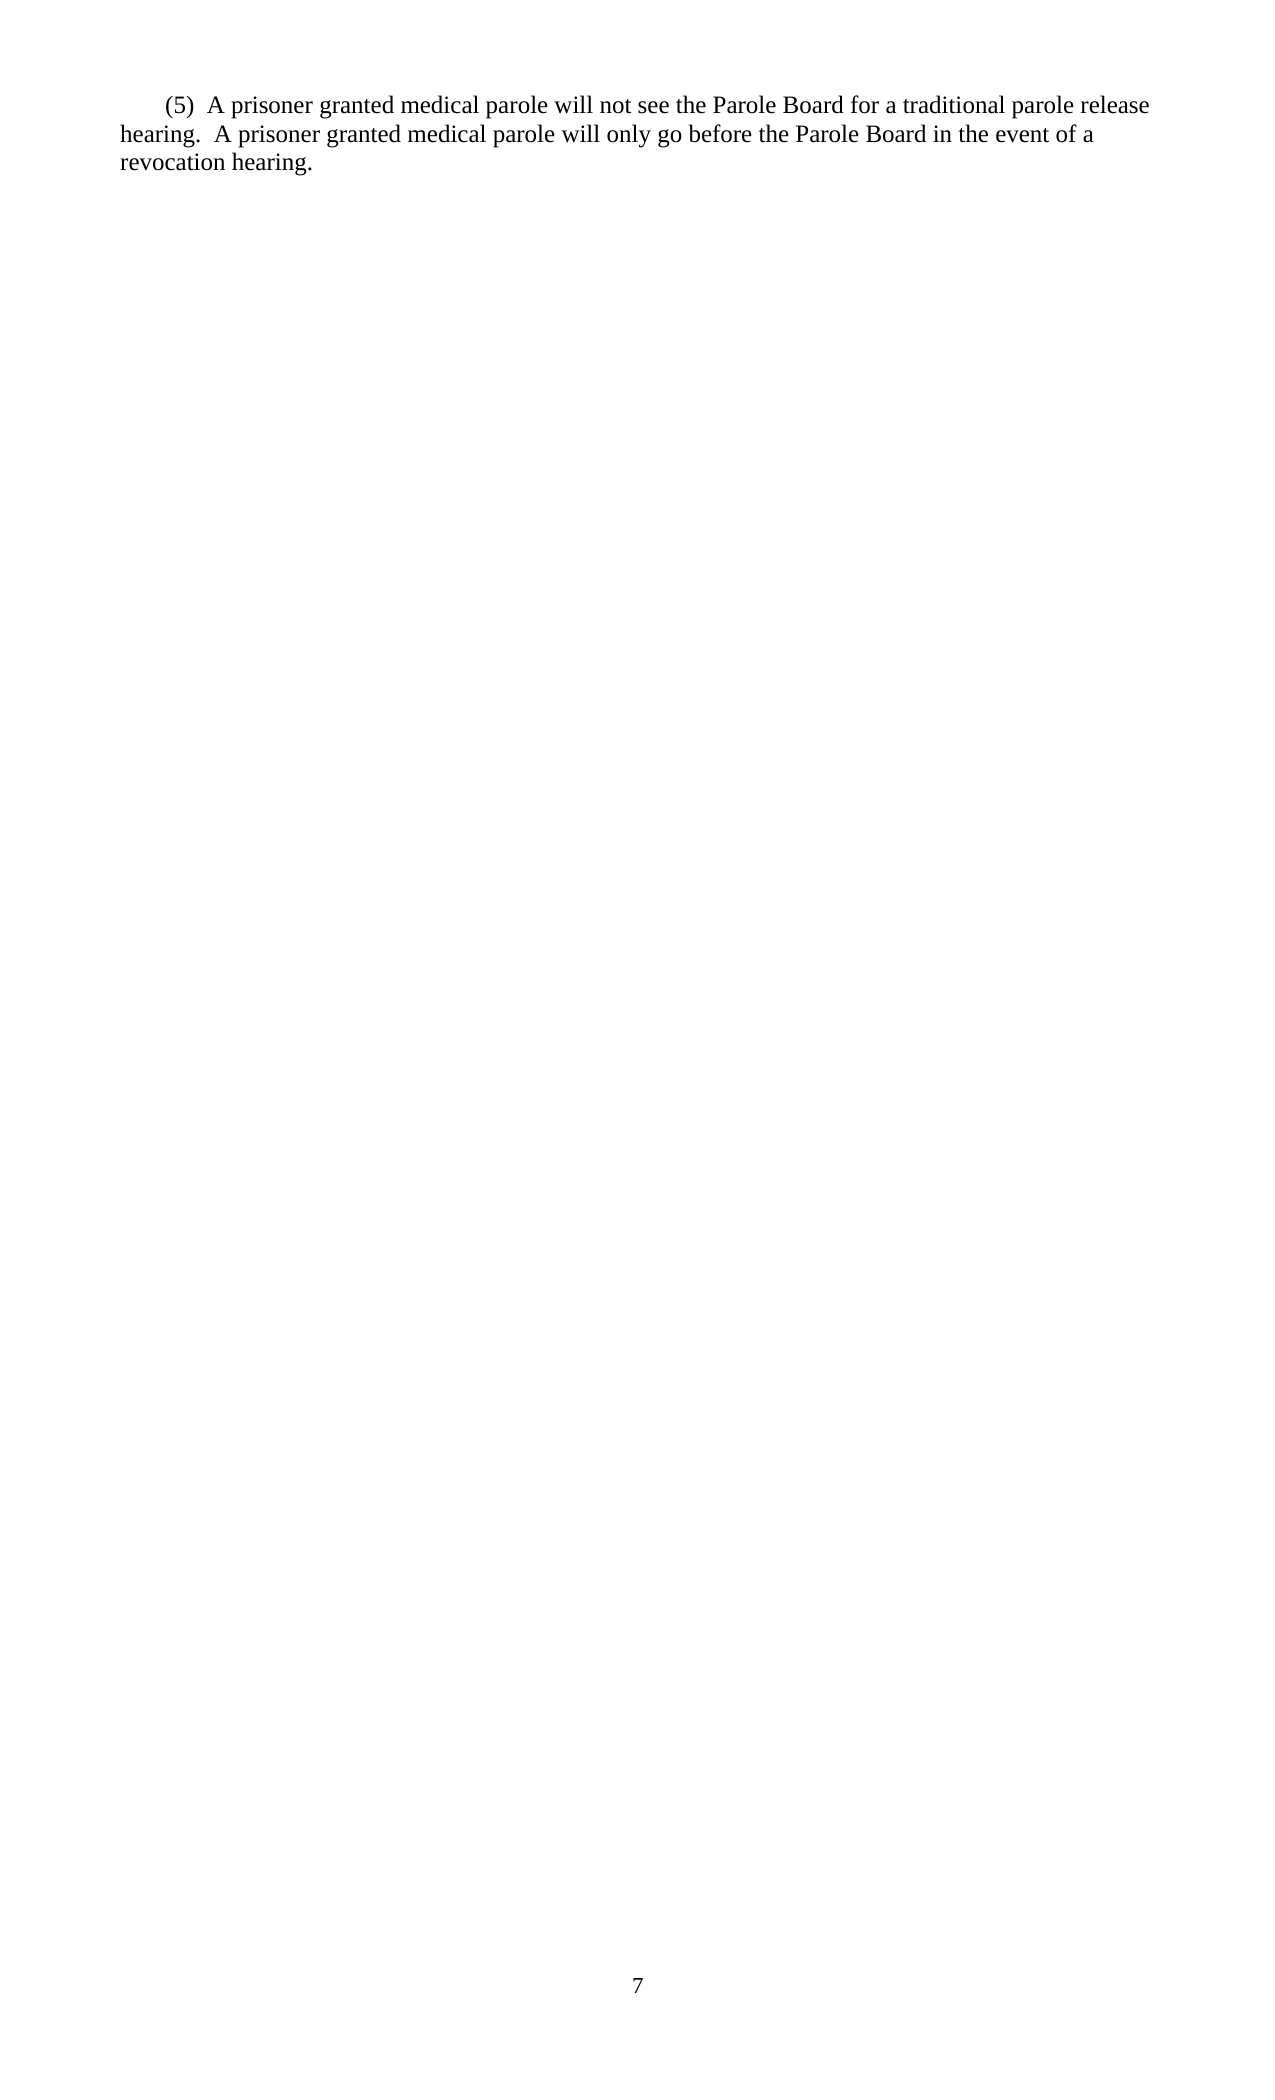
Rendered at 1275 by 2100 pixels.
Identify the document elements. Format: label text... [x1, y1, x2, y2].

text (5) A prisoner granted medical parole will not see the Parole Board for a traditional parole release hearing. A prisoner granted medical parole will only go before the Parole Board in the event of a revocation hearing. [120, 90, 1155, 176]
